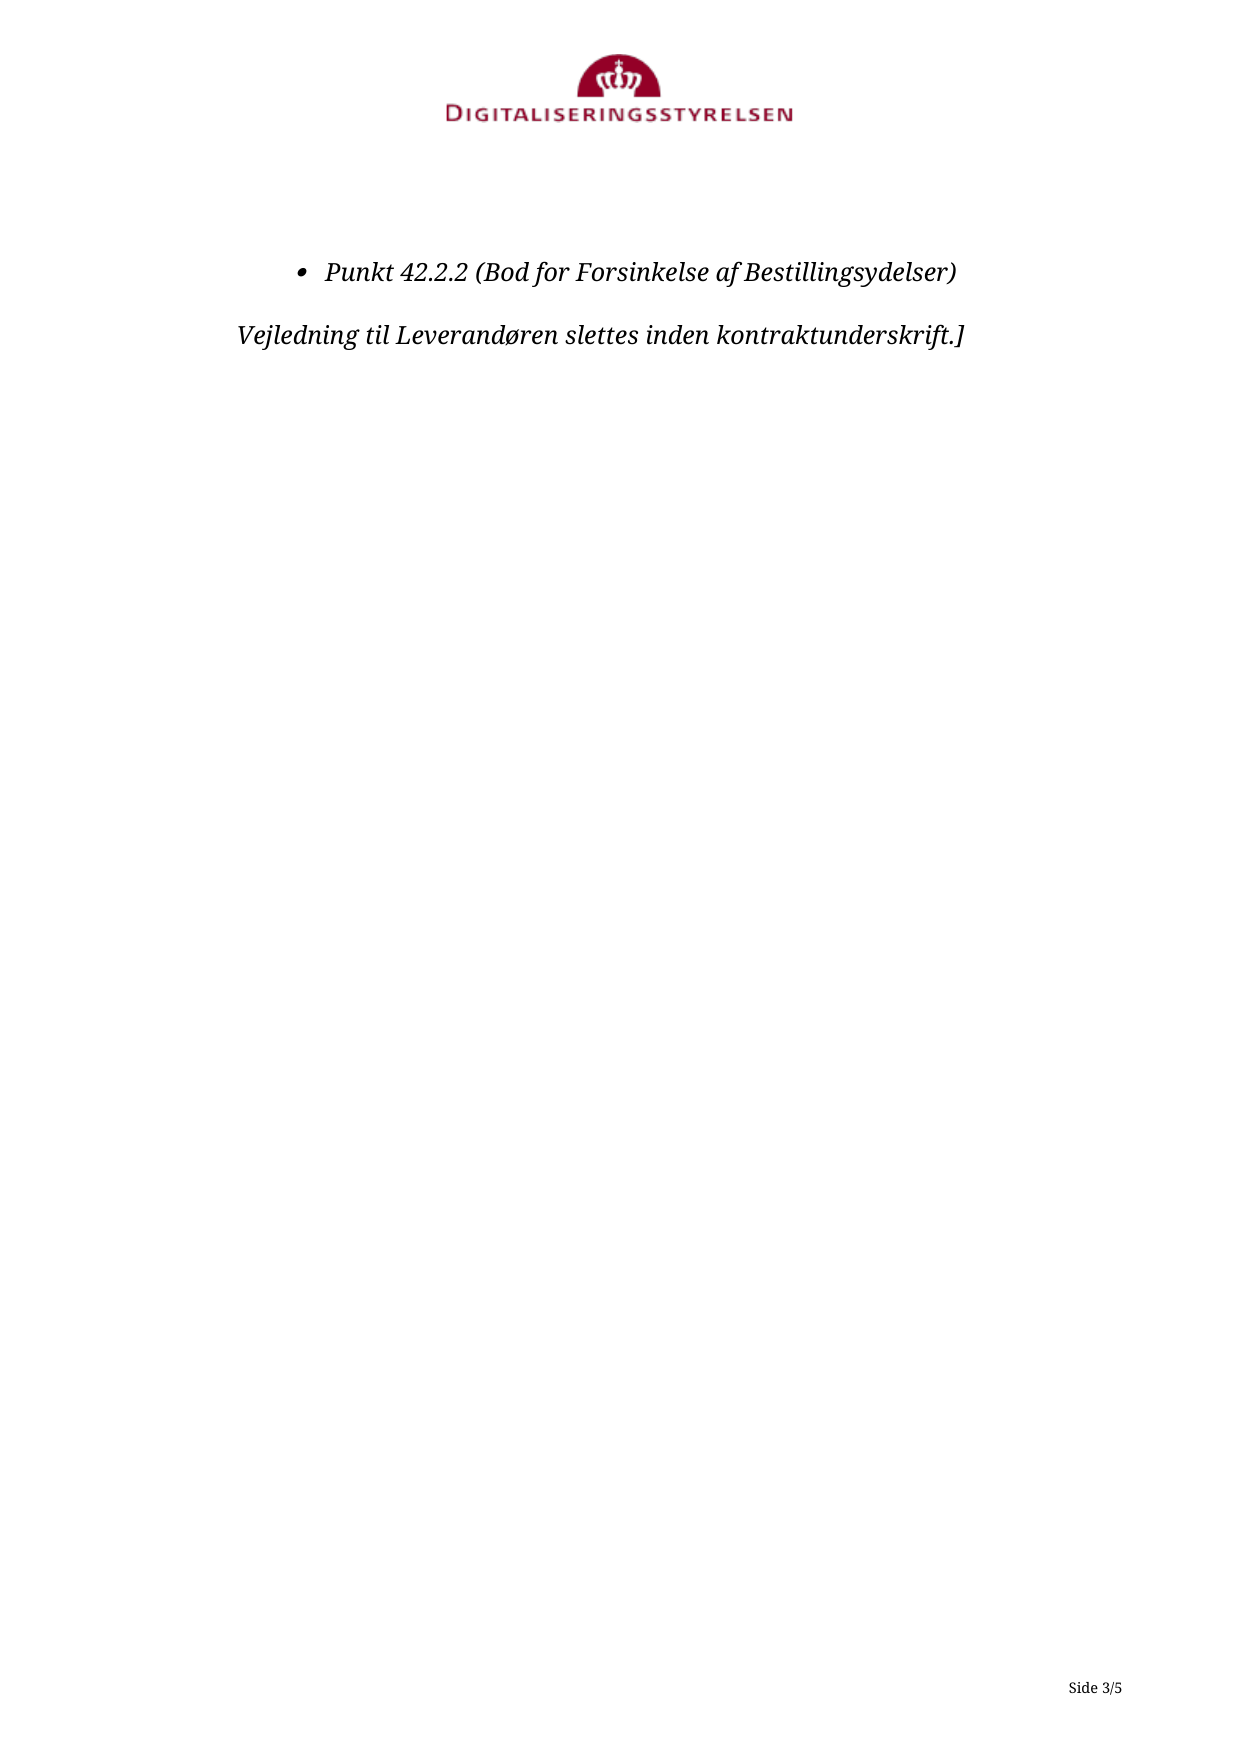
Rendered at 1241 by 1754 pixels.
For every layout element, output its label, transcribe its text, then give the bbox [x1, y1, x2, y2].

picture [446, 54, 794, 123]
list Punkt 42.2.2 (Bod for Forsinkelse af Bestillingsydelser) [295, 257, 1122, 288]
text Vejledning til Leverandøren slettes inden kontraktunderskrift.] [236, 319, 1122, 351]
